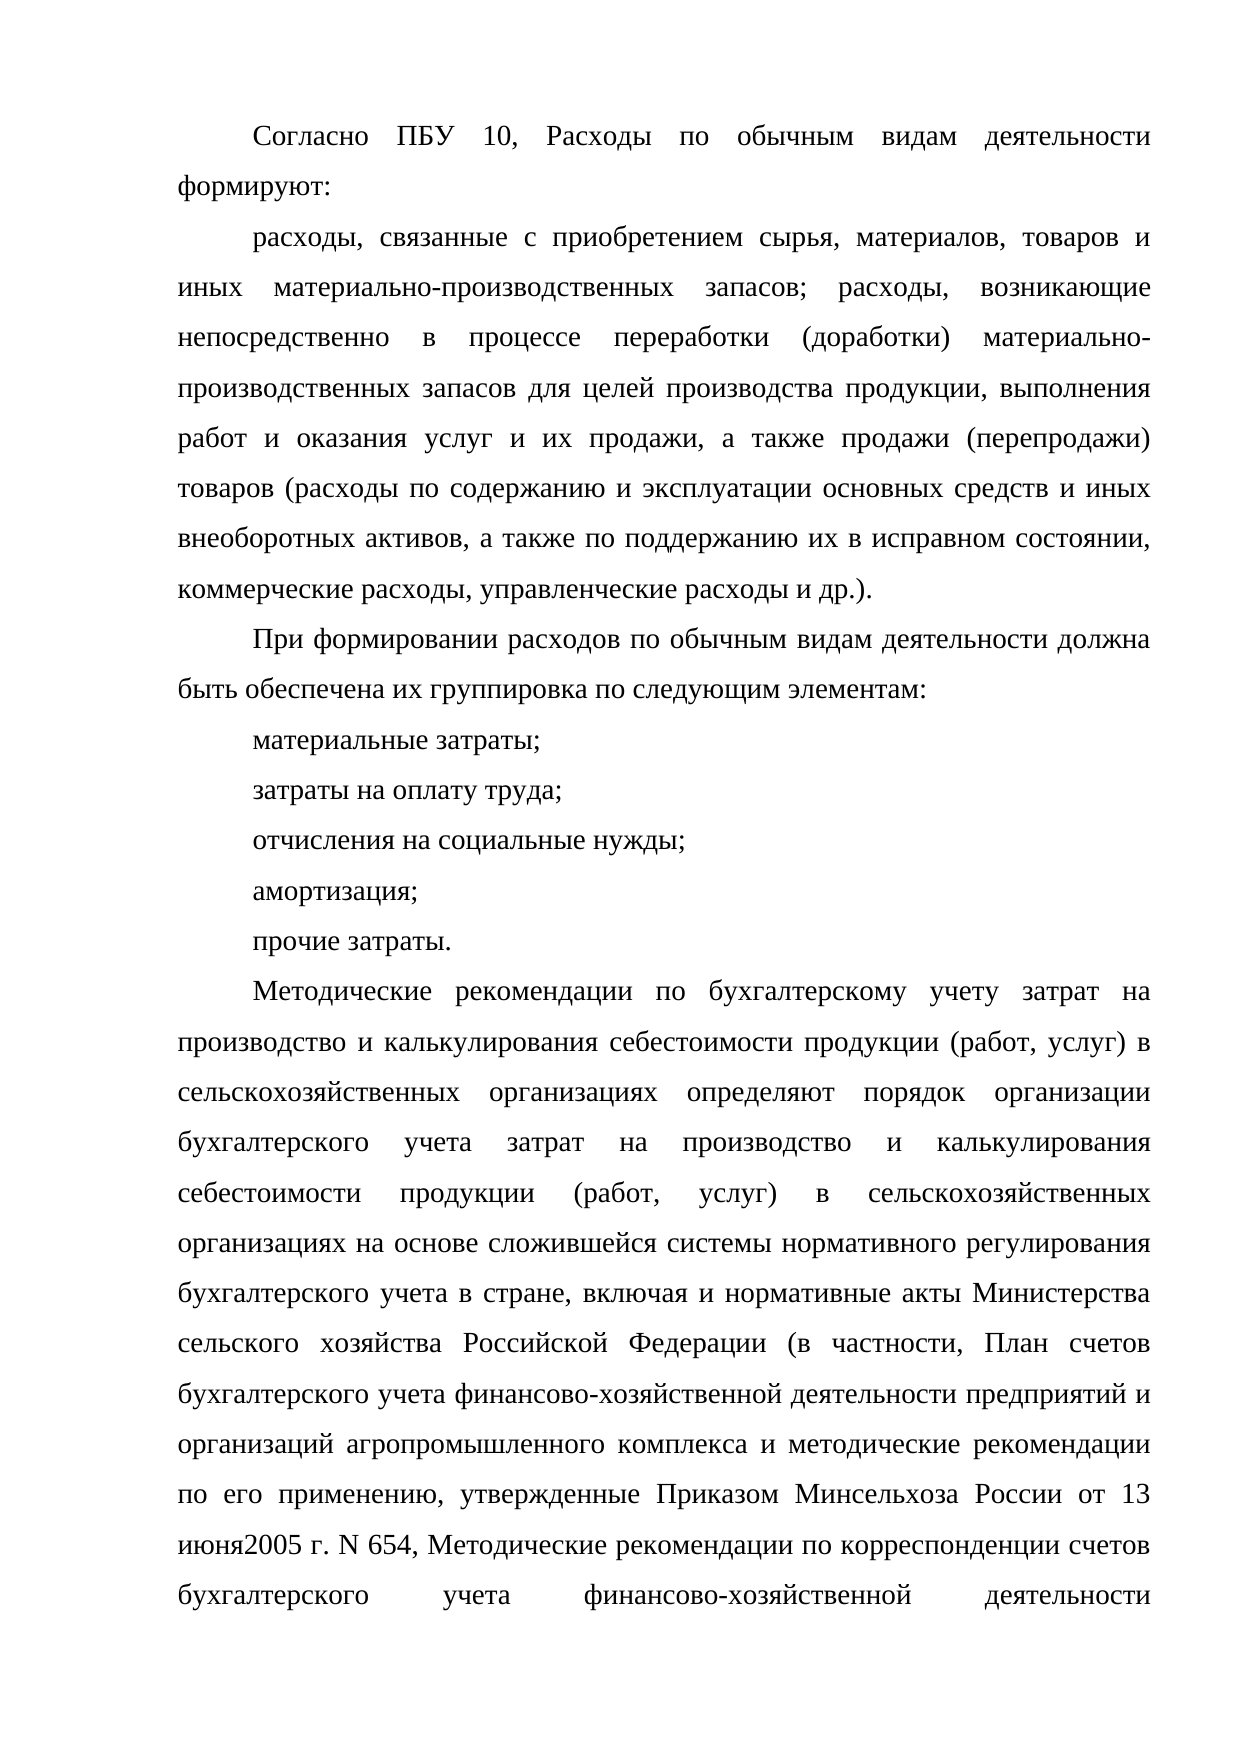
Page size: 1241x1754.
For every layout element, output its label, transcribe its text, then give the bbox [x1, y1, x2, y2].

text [177, 973, 1152, 1611]
text отчисления на социальные нужды; [177, 822, 1152, 856]
text При формировании расходов по обычным видам деятельности должна быть обеспечена их группировка по следующим элементам: [177, 621, 1152, 705]
text затраты на оплату труда; [177, 772, 1152, 806]
text Согласно ПБУ 10, Расходы по обычным видам деятельности формируют: [177, 118, 1152, 202]
text расходы, связанные с приобретением сырья, материалов, товаров и иных материально-производственных запасов; расходы, возникающие непосредственно в процессе переработки (доработки) материально-производственных запасов для целей производства продукции, выполнения работ и оказания услуг и их продажи, а также продажи (перепродажи) товаров (расходы по содержанию и эксплуатации основных средств и иных внеоборотных активов, а также по поддержанию их в исправном состоянии, коммерческие расходы, управленческие расходы и др.). [177, 219, 1152, 604]
text прочие затраты. [177, 923, 1152, 957]
text амортизация; [177, 873, 1152, 906]
text материальные затраты; [177, 722, 1152, 755]
